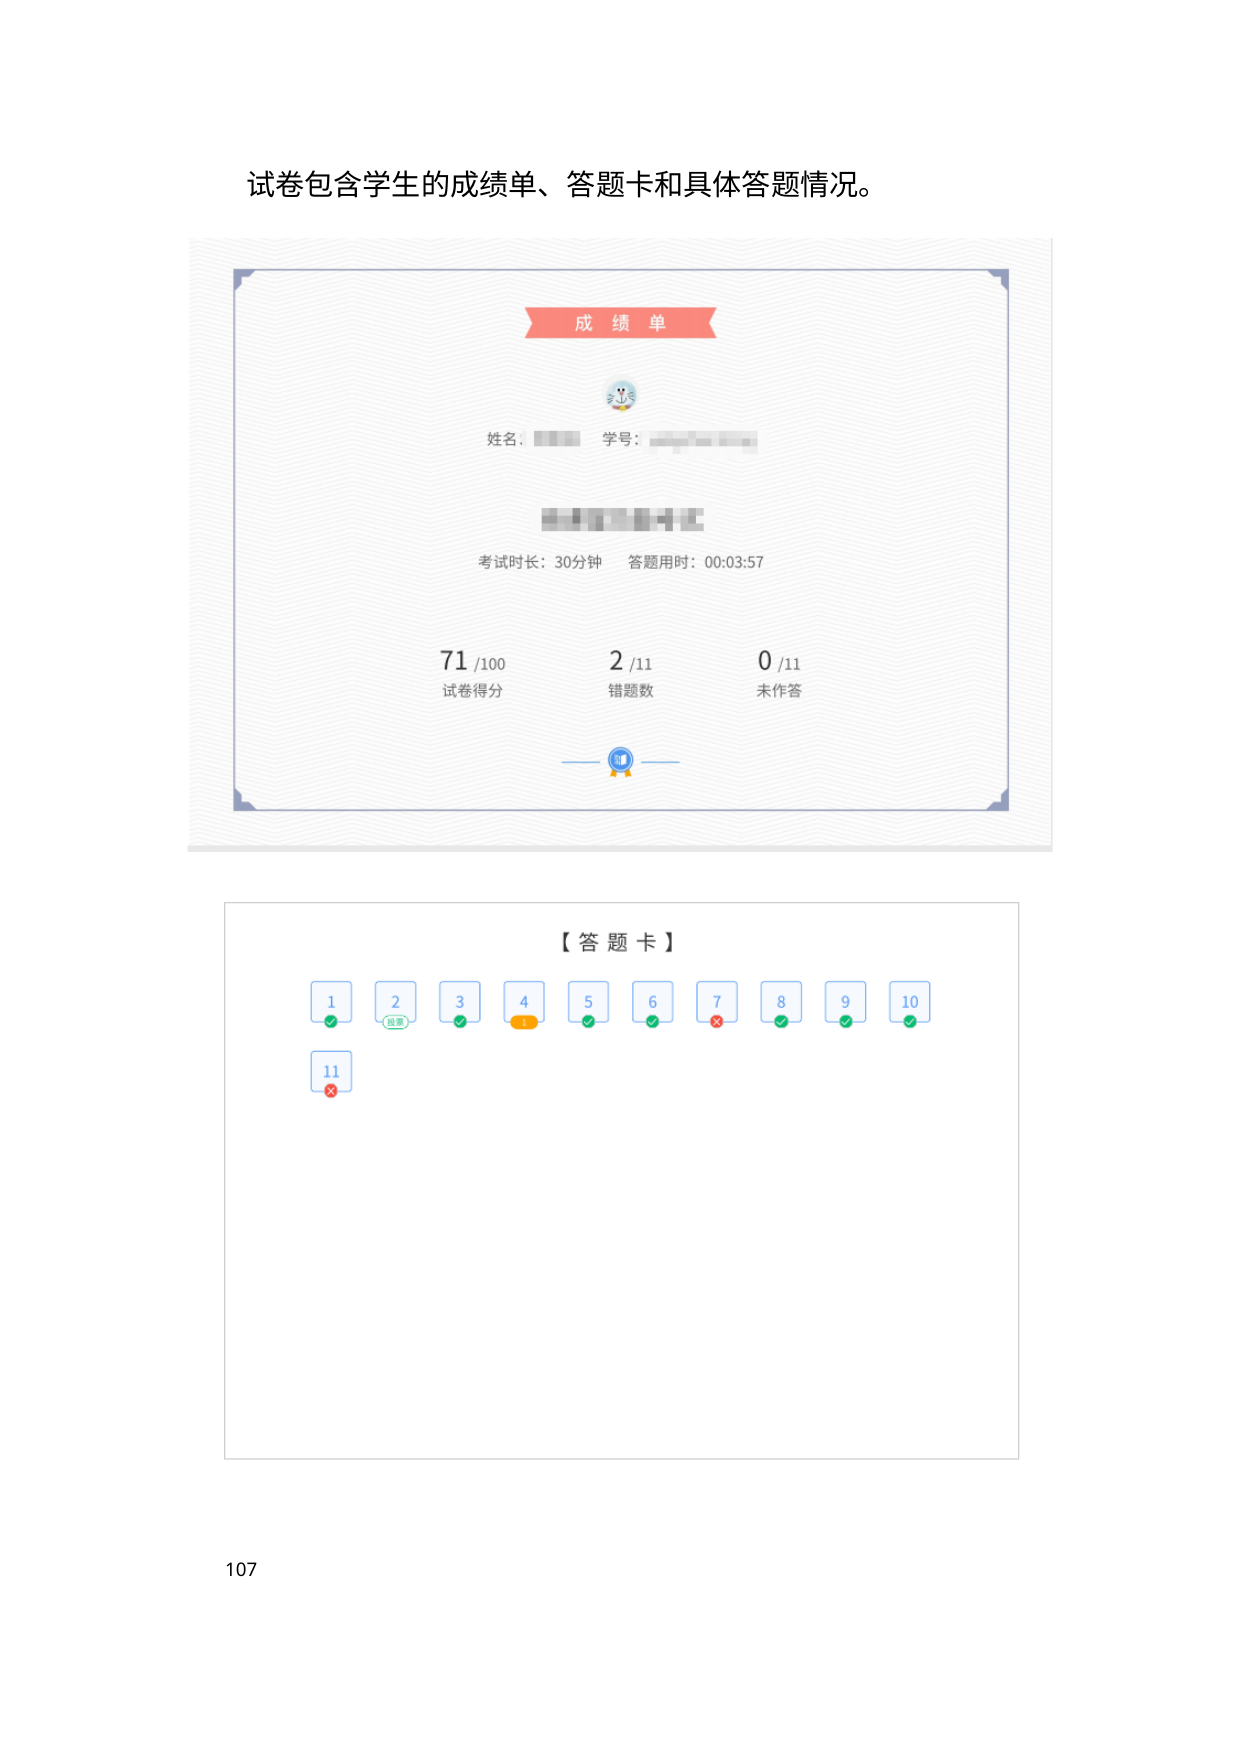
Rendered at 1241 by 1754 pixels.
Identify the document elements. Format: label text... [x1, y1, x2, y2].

picture [187, 238, 1053, 852]
text 试卷包含学生的成绩单、答题卡和具体答题情况。 [187, 150, 1053, 215]
picture [187, 883, 1053, 1481]
